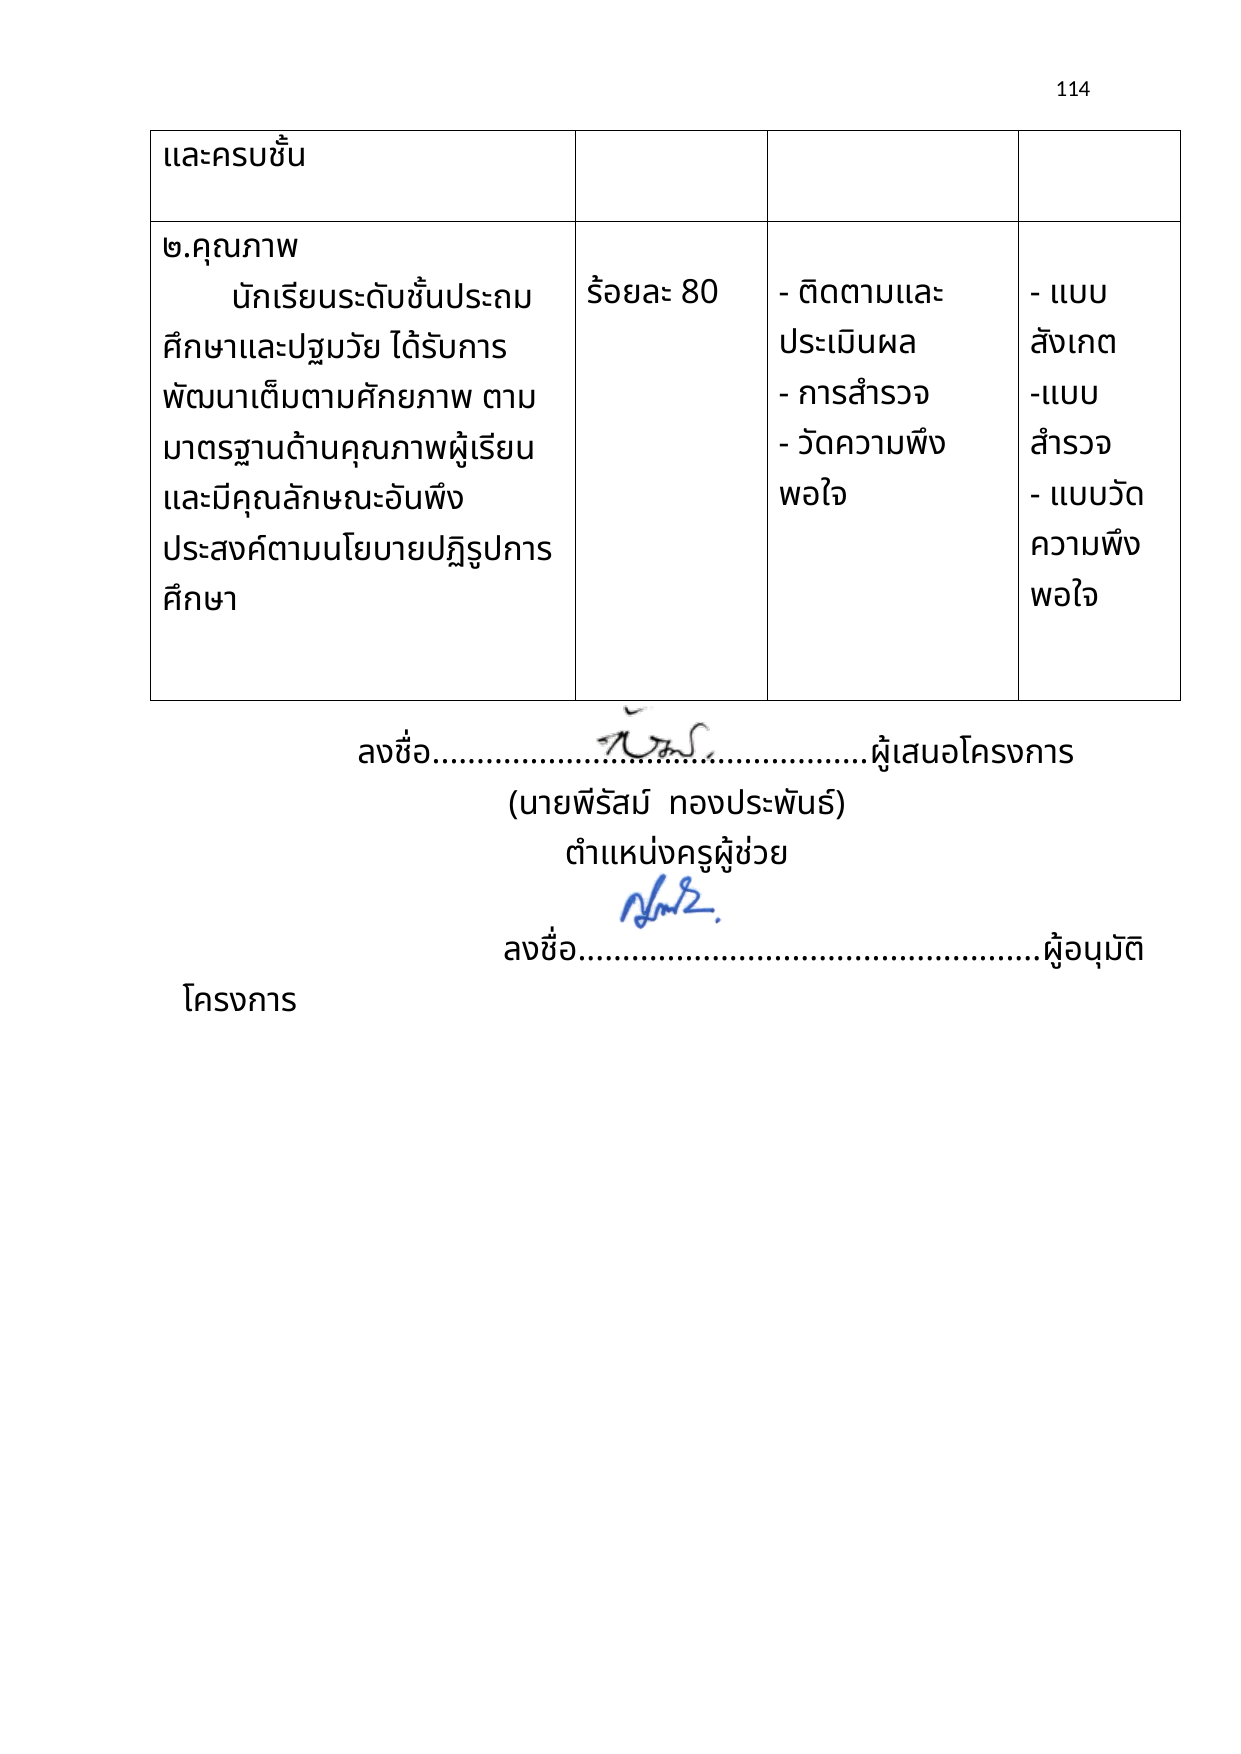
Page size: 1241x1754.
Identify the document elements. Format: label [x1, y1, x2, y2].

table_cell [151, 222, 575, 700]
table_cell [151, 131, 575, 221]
picture [604, 861, 733, 935]
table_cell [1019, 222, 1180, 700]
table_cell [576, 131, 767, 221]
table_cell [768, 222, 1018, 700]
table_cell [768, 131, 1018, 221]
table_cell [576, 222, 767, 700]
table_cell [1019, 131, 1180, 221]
